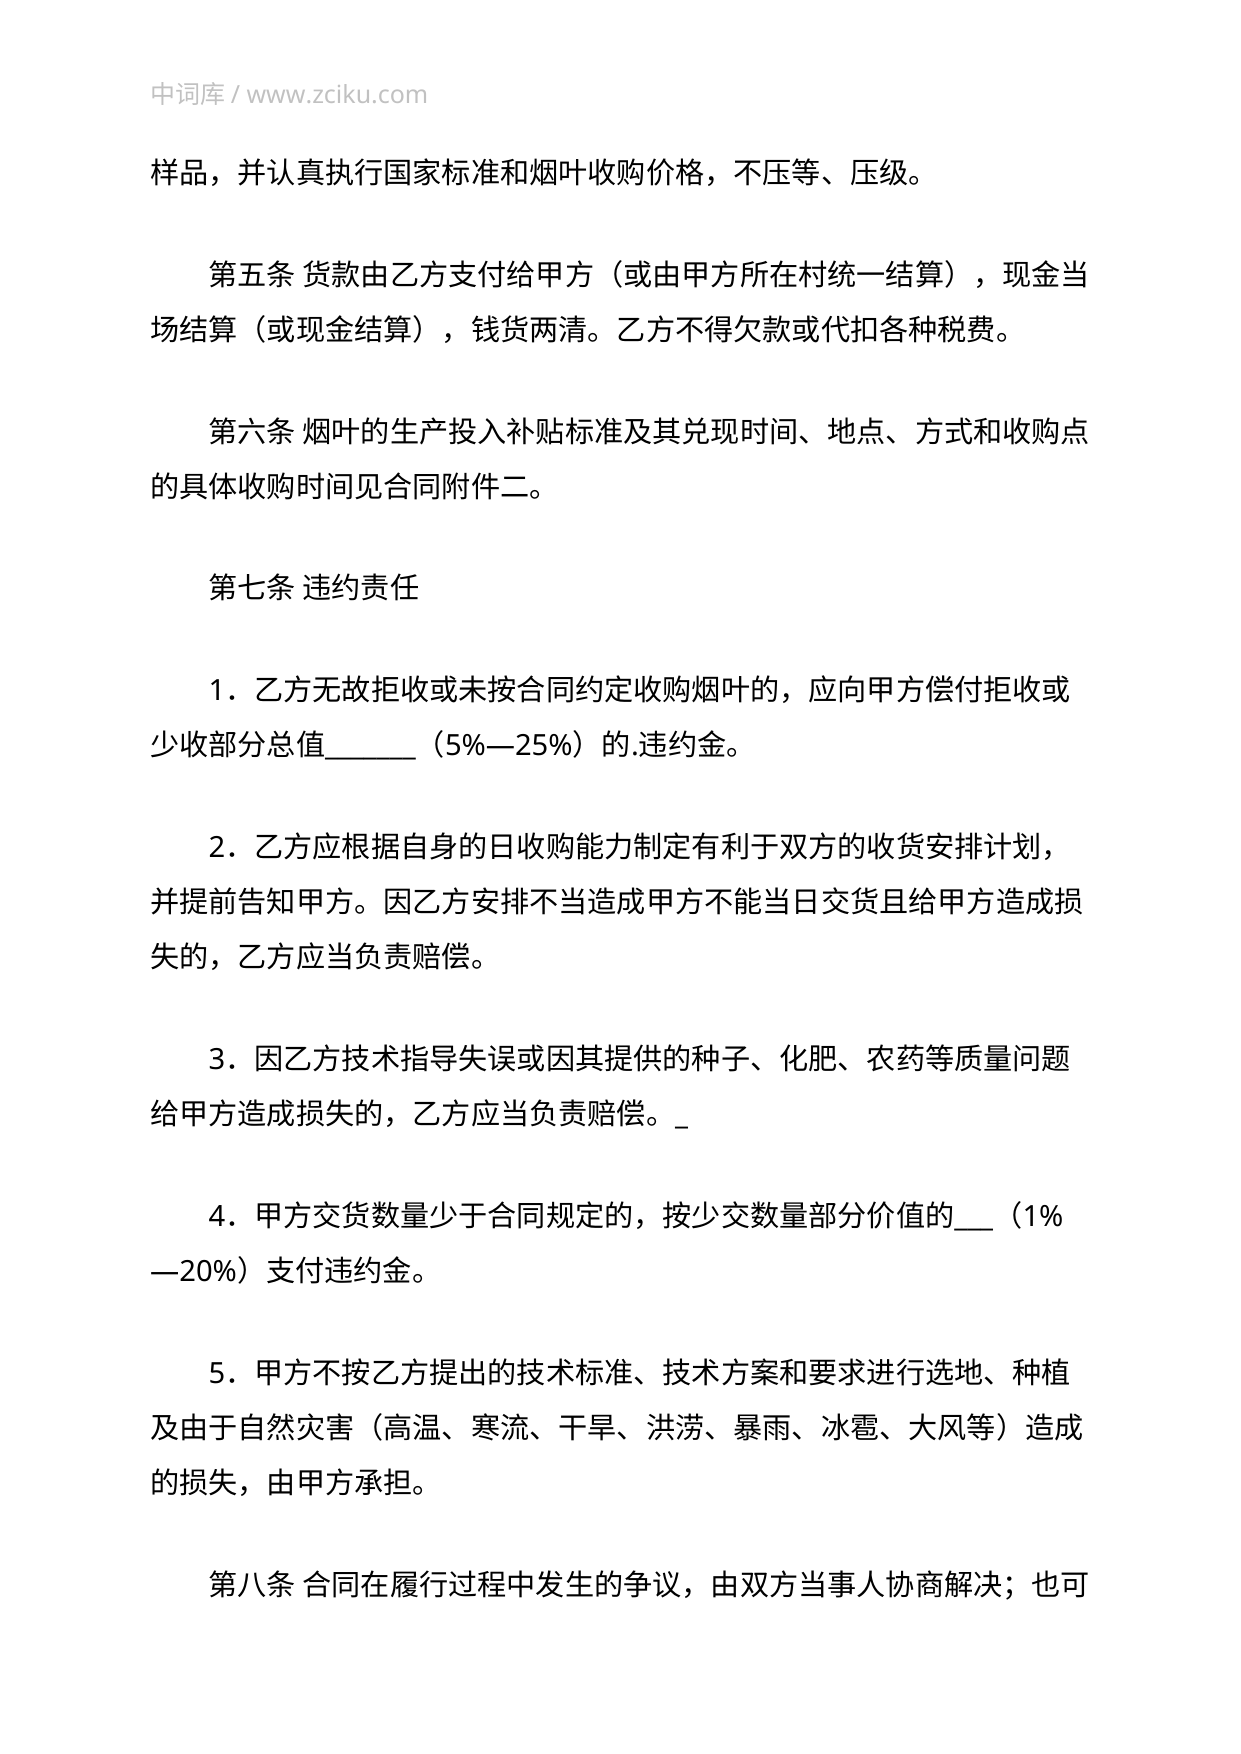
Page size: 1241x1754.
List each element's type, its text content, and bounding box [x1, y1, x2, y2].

text 第六条 烟叶的生产投入补贴标准及其兑现时间、地点、方式和收购点的具体收购时间见合同附件二。 [150, 408, 1090, 506]
text 第五条 货款由乙方支付给甲方（或由甲方所在村统一结算），现金当场结算（或现金结算），钱货两清。乙方不得欠款或代扣各种税费。 [150, 252, 1090, 349]
text 5．甲方不按乙方提出的技术标准、技术方案和要求进行选地、种植及由于自然灾害（高温、寒流、干旱、洪涝、暴雨、冰雹、大风等）造成的损失，由甲方承担。 [150, 1349, 1090, 1502]
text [150, 150, 1090, 192]
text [150, 1561, 1090, 1603]
text 1．乙方无故拒收或未按合同约定收购烟叶的，应向甲方偿付拒收或少收部分总值_______（5%—25%）的.违约金。 [150, 667, 1090, 764]
text 2．乙方应根据自身的日收购能力制定有利于双方的收货安排计划，并提前告知甲方。因乙方安排不当造成甲方不能当日交货且给甲方造成损失的，乙方应当负责赔偿。 [150, 824, 1090, 976]
text 4．甲方交货数量少于合同规定的，按少交数量部分价值的___（1%—20%）支付违约金。 [150, 1192, 1090, 1290]
text 第七条 违约责任 [150, 565, 1090, 607]
text 3．因乙方技术指导失误或因其提供的种子、化肥、农药等质量问题给甲方造成损失的，乙方应当负责赔偿。_ [150, 1036, 1090, 1133]
